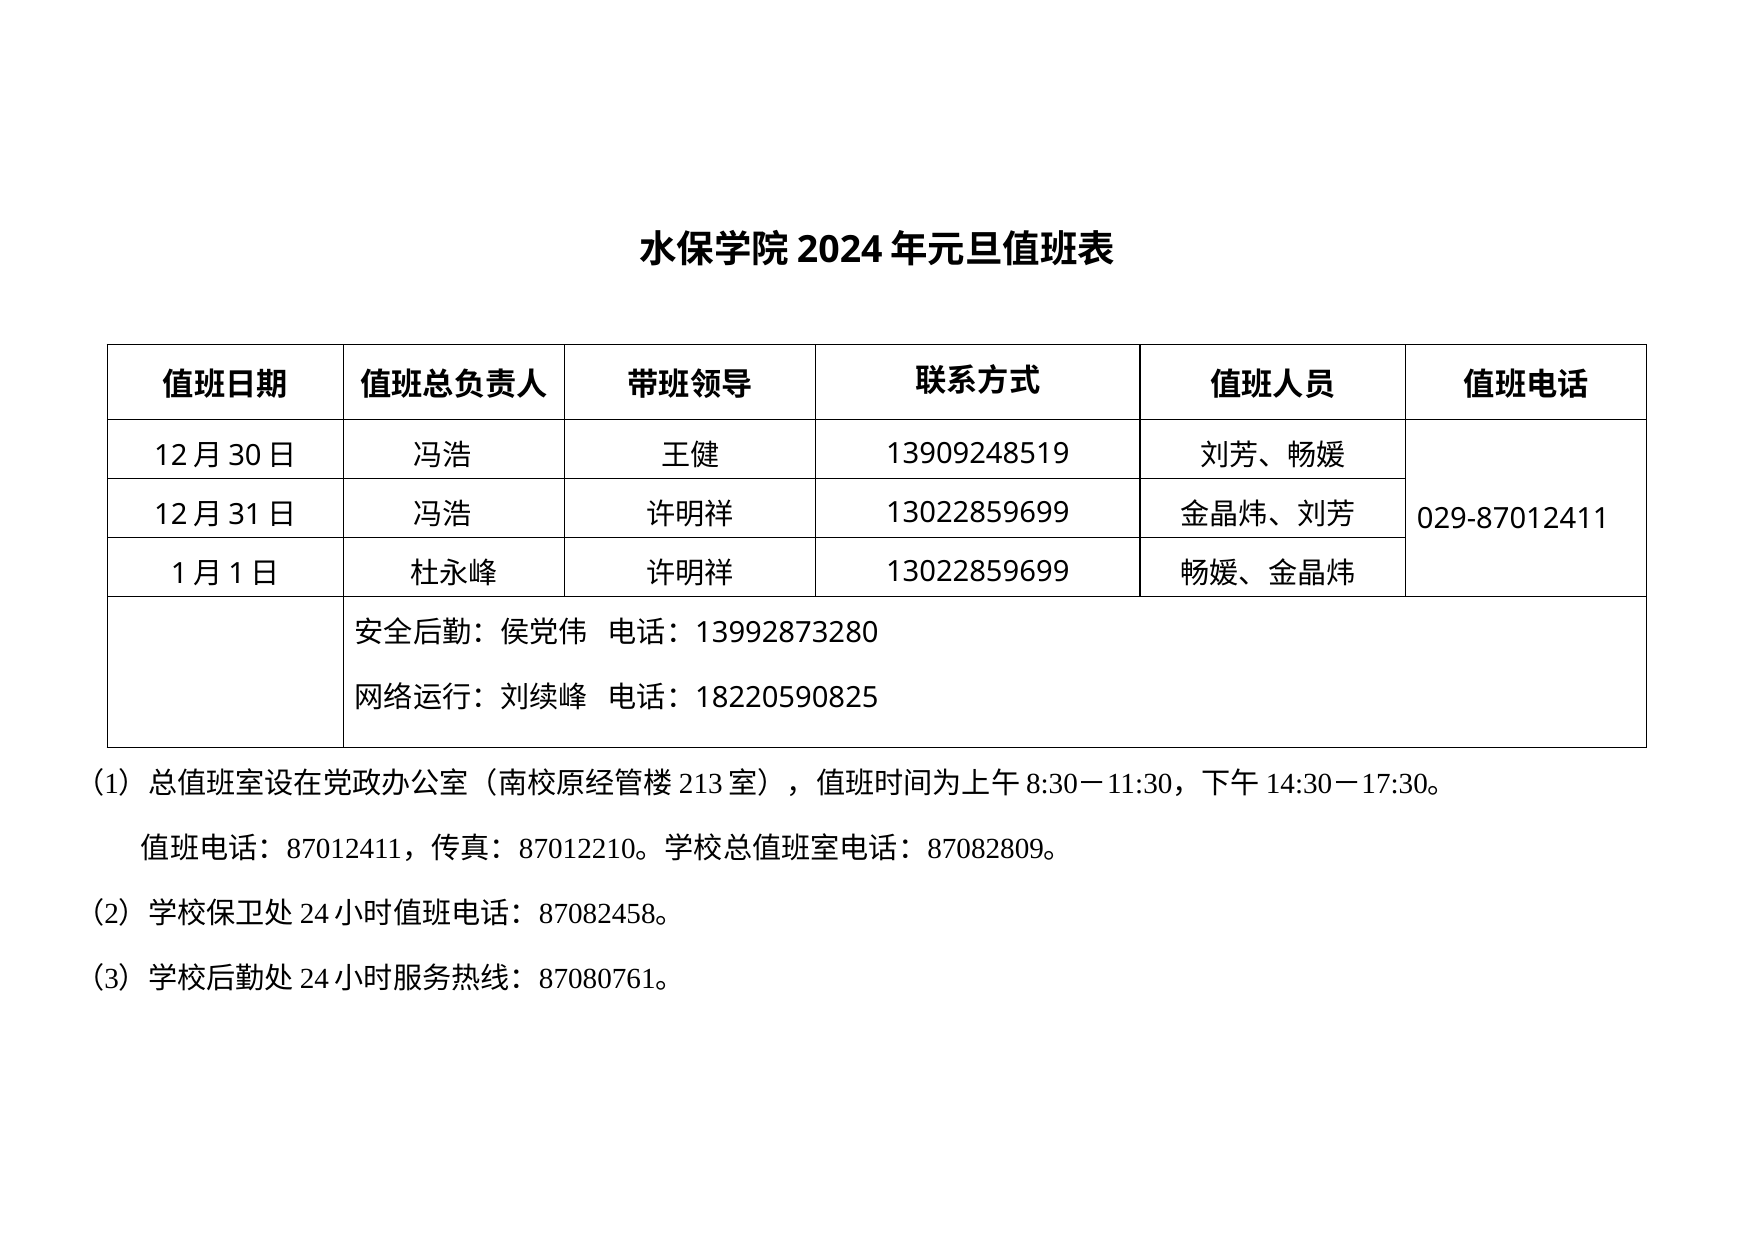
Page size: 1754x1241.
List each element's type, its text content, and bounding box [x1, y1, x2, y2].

table_cell 冯浩 [344, 420, 564, 478]
table_cell 13022859699 [816, 538, 1139, 596]
text （3）学校后勤处24小时服务热线：87080761。 [75, 943, 1679, 1008]
text 水保学院2024年元旦值班表 [75, 214, 1679, 279]
table_cell 刘芳、畅媛 [1141, 420, 1405, 478]
table_header 值班总负责人 [344, 345, 564, 419]
table_cell 畅媛、金晶炜 [1141, 538, 1405, 596]
table_cell 12月30日 [108, 420, 343, 478]
table_cell 王健 [565, 420, 815, 478]
table_header 联系方式 [816, 345, 1139, 419]
table_cell 许明祥 [565, 538, 815, 596]
table_cell [108, 597, 343, 747]
text （1）总值班室设在党政办公室（南校原经管楼213室），值班时间为上午8:30－11:30，下午14:30－17:30。 [75, 748, 1679, 813]
table_cell 杜永峰 [344, 538, 564, 596]
table_cell 安全后勤：侯党伟 电话：13992873280 网络运行：刘续峰 电话：18220590825 会议室安排：刘争利 电话：18092408464 [344, 597, 1646, 747]
text （2）学校保卫处24小时值班电话：87082458。 [75, 878, 1679, 943]
table_cell 冯浩 [344, 479, 564, 537]
table_cell 许明祥 [565, 479, 815, 537]
table_cell 029-87012411 [1406, 420, 1646, 596]
table_cell 13909248519 [816, 420, 1139, 478]
table_cell 12月31日 [108, 479, 343, 537]
table_cell 13022859699 [816, 479, 1139, 537]
table_cell 金晶炜、刘芳 [1141, 479, 1405, 537]
table_header 值班电话 [1406, 345, 1646, 419]
table_header 带班领导 [565, 345, 815, 419]
table_header 值班人员 [1141, 345, 1405, 419]
table_cell 1月1日 [108, 538, 343, 596]
table_header 值班日期 [108, 345, 343, 419]
text 值班电话：87012411，传真：87012210。学校总值班室电话：87082809。 [141, 813, 1679, 878]
